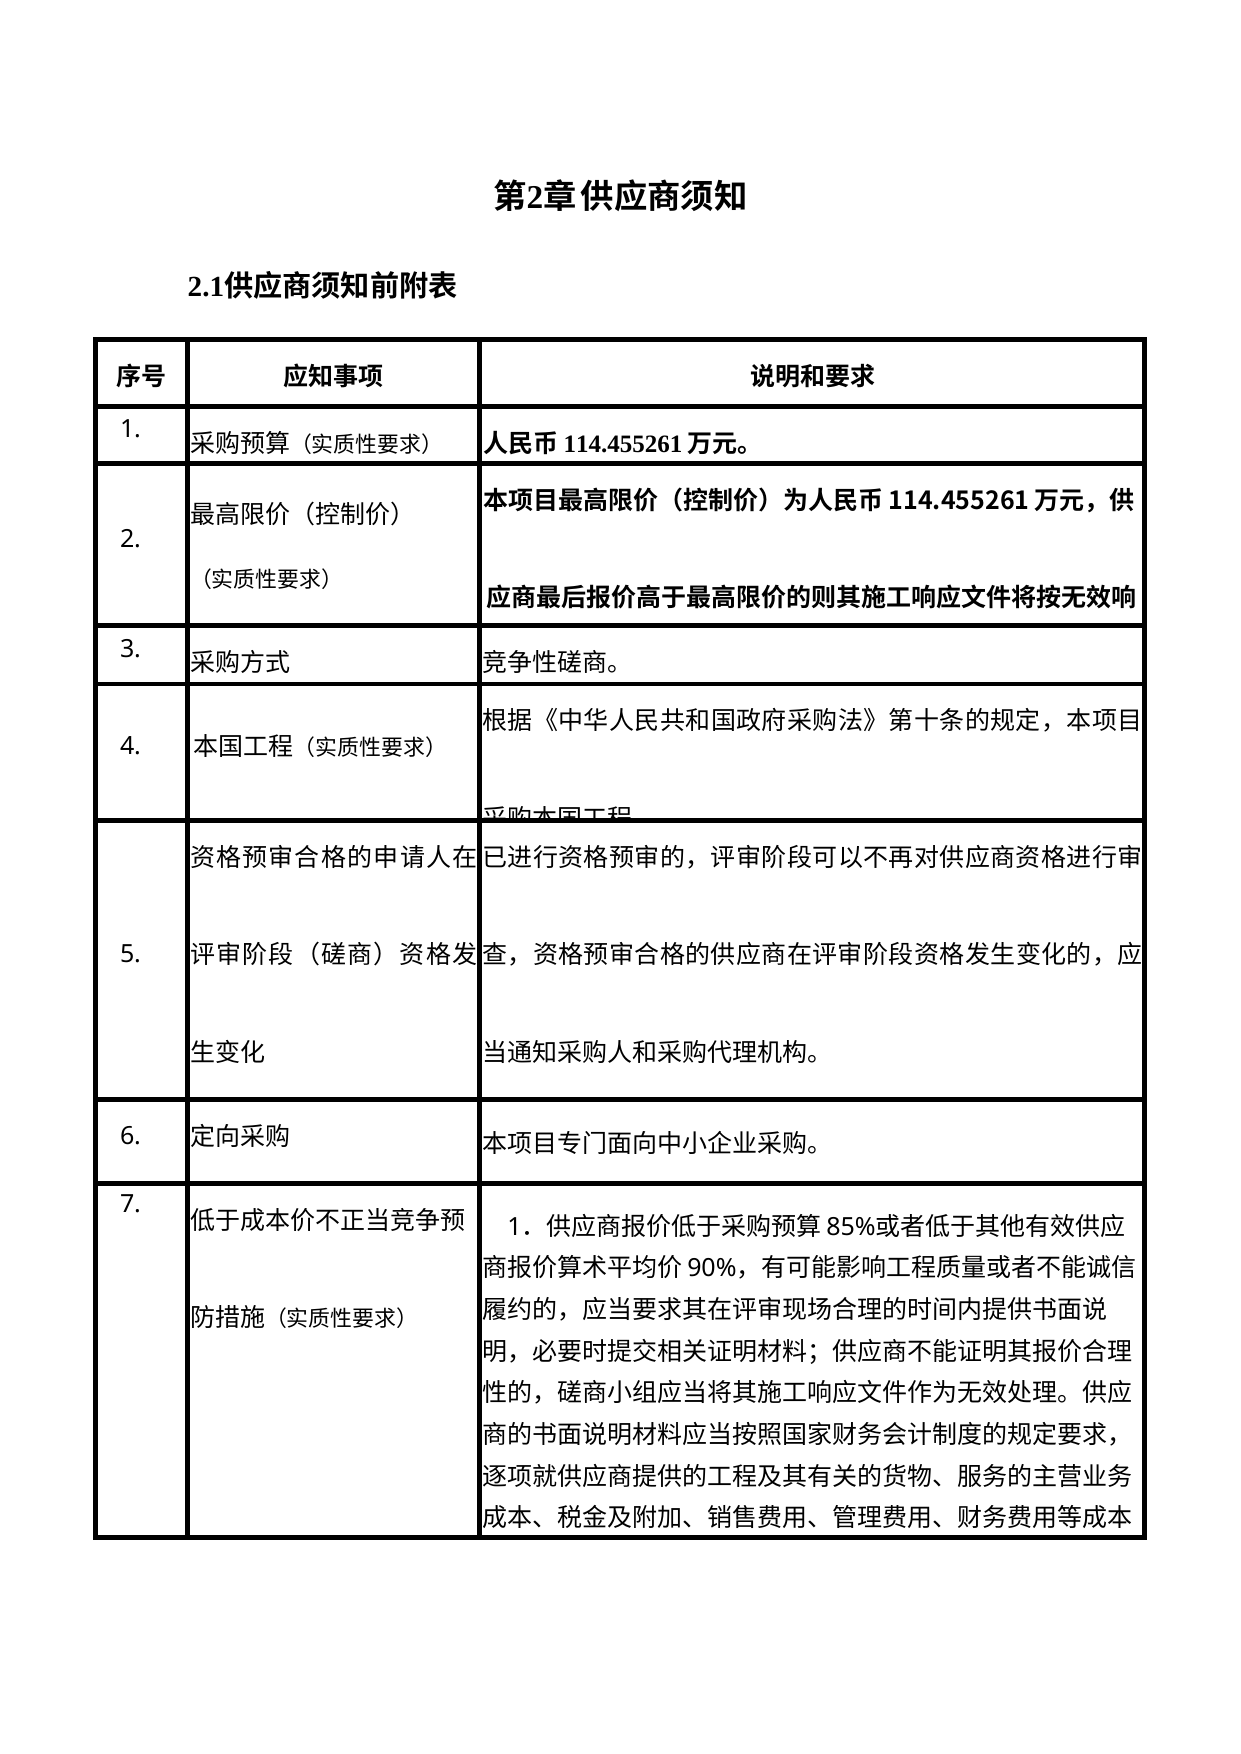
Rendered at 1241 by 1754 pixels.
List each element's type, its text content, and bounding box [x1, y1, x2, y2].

table_header 应知事项 [190, 342, 477, 404]
table_cell 采购预算（实质性要求） [190, 409, 477, 461]
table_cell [482, 1186, 1142, 1535]
table_cell [98, 1102, 185, 1181]
table_header 序号 [98, 342, 185, 404]
table_cell 本项目专门面向中小企业采购。 [482, 1102, 1142, 1181]
table_cell [98, 628, 185, 681]
subtitle 供应商须知前附表 [187, 251, 1053, 316]
table_cell 人民币114.455261万元。 [482, 409, 1142, 461]
table_cell 定向采购 [190, 1102, 477, 1181]
table_cell 本国工程（实质性要求） [190, 686, 477, 818]
table_cell 本项目最高限价（控制价）为人民币114.455261万元，供应商最后报价高于最高限价的则其施工响应文件将按无效响应文件处理。 [482, 466, 1142, 623]
table_cell 竞争性磋商。 [482, 628, 1142, 681]
table_cell 最高限价（控制价） （实质性要求） [190, 466, 477, 623]
table_cell 采购方式 [190, 628, 477, 681]
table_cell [190, 1186, 477, 1535]
table_header 说明和要求 [482, 342, 1142, 404]
table_cell 资格预审合格的申请人在评审阶段（磋商）资格发生变化 [190, 823, 477, 1097]
table_cell 已进行资格预审的，评审阶段可以不再对供应商资格进行审查，资格预审合格的供应商在评审阶段资格发生变化的，应当通知采购人和采购代理机构。 [482, 823, 1142, 1097]
table_cell [98, 466, 185, 623]
table_cell [98, 823, 185, 1097]
table_cell [98, 686, 185, 818]
subtitle 供应商须知 [187, 162, 1053, 227]
table_cell [98, 409, 185, 461]
table_cell 根据《中华人民共和国政府采购法》第十条的规定，本项目采购本国工程 [482, 686, 1142, 818]
table_cell [98, 1186, 185, 1535]
